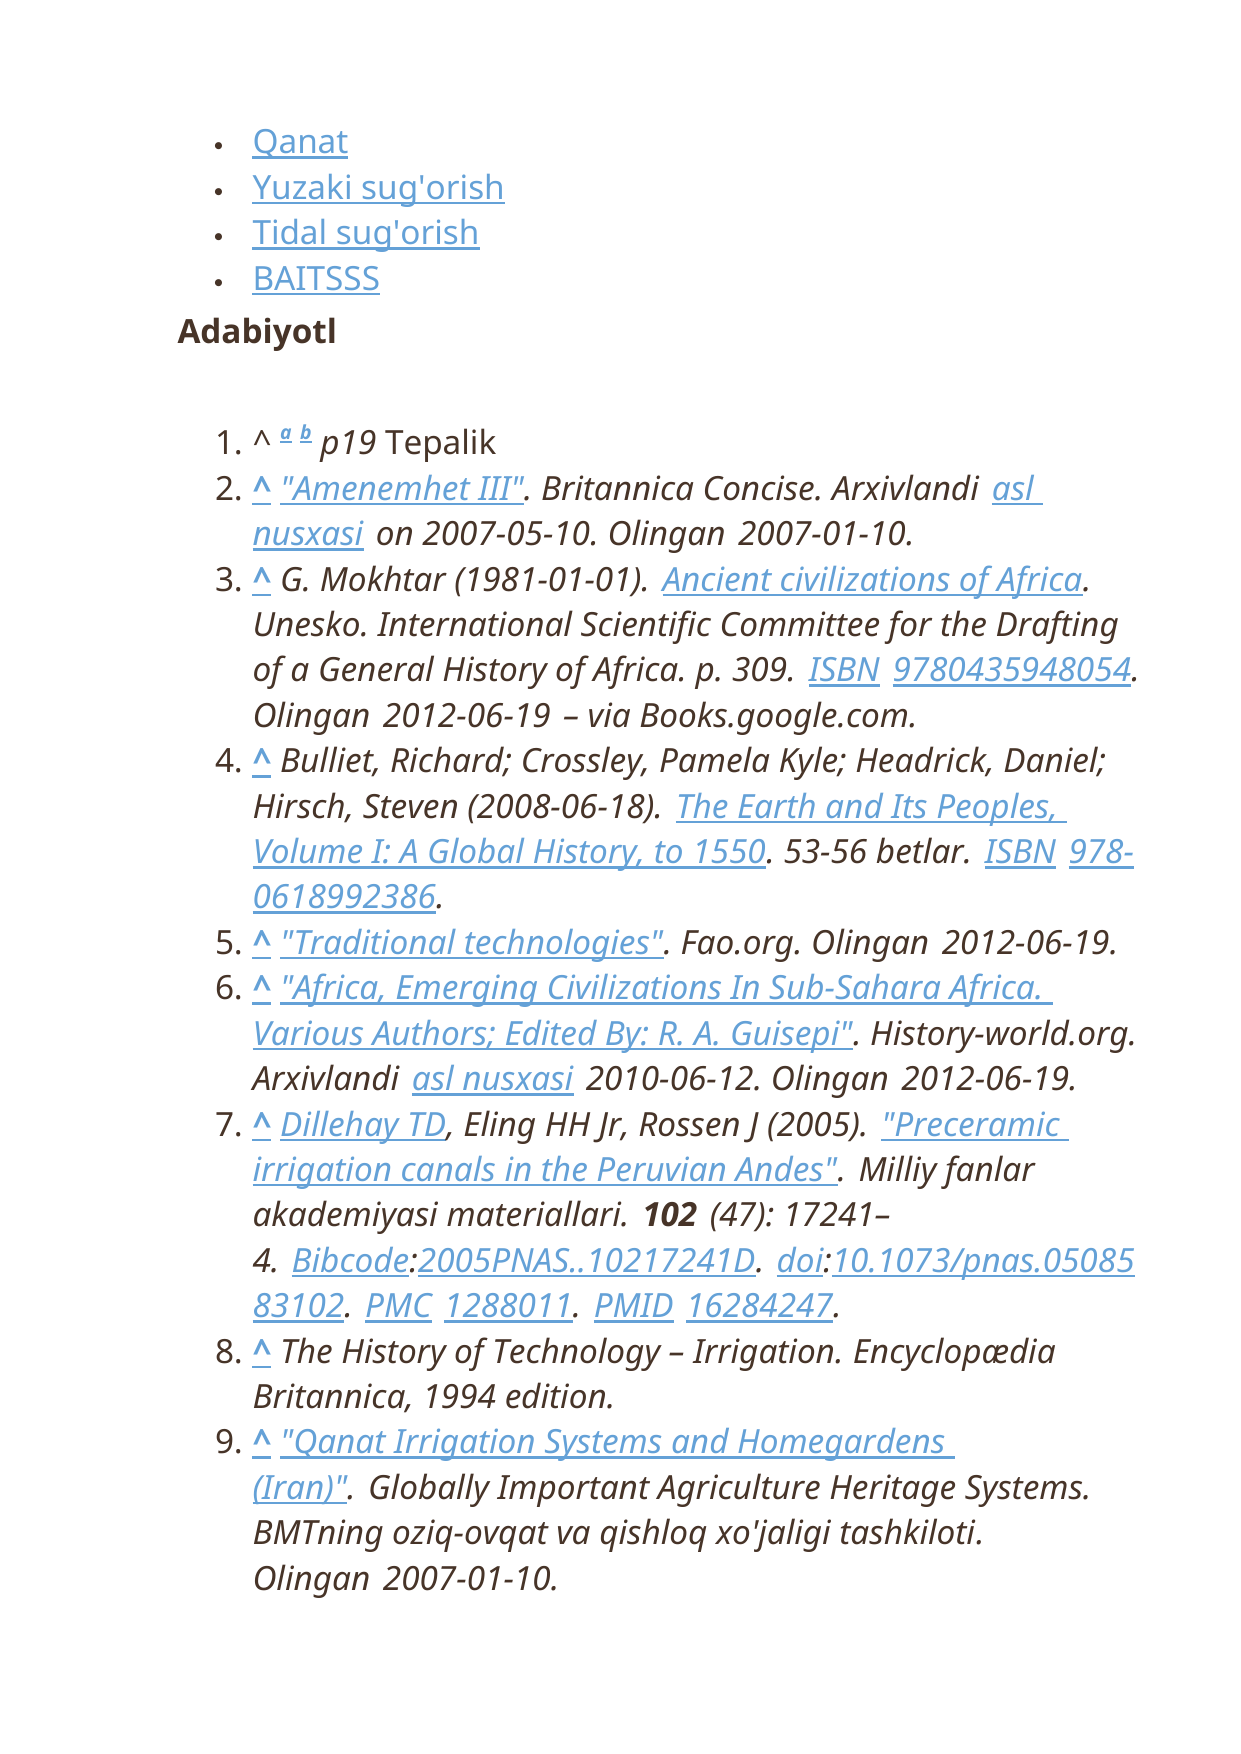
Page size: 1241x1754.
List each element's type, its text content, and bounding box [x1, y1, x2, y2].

list Qanat [215, 118, 1152, 163]
list BAITSSS [215, 254, 1152, 300]
list ^ Bulliet, Richard; Crossley, Pamela Kyle; Headrick, Daniel; Hirsch, Steven (2008-06-18). The Earth and Its Peoples, Volume I: A Global History, to 1550. 53-56 betlar. ISBN 978-0618992386. [215, 737, 1152, 919]
list ^ "Traditional technologies". Fao.org. Olingan 2012-06-19. [215, 919, 1152, 964]
list ^ a b p19 Tepalik [215, 419, 1152, 464]
list ^ The History of Technology – Irrigation. Encyclopædia Britannica, 1994 edition. [215, 1327, 1152, 1418]
list Tidal sug'orish [215, 209, 1152, 254]
list Yuzaki sug'orish [215, 163, 1152, 209]
list ^ Dillehay TD, Eling HH Jr, Rossen J (2005). "Preceramic irrigation canals in the Peruvian Andes". Milliy fanlar akademiyasi materiallari. 102 (47): 17241–4. Bibcode:2005PNAS..10217241D. doi:10.1073/pnas.0508583102. PMC 1288011. PMID 16284247. [215, 1100, 1152, 1327]
list ^ "Africa, Emerging Civilizations In Sub-Sahara Africa. Various Authors; Edited By: R. A. Guisepi". History-world.org. Arxivlandi asl nusxasi 2010-06-12. Olingan 2012-06-19. [215, 964, 1152, 1100]
list ^ G. Mokhtar (1981-01-01). Ancient civilizations of Africa. Unesko. International Scientific Committee for the Drafting of a General History of Africa. p. 309. ISBN 9780435948054. Olingan 2012-06-19 – via Books.google.com. [215, 555, 1152, 737]
subtitle Adabiyotl [177, 300, 1152, 353]
list ^ "Qanat Irrigation Systems and Homegardens (Iran)". Globally Important Agriculture Heritage Systems. BMTning oziq-ovqat va qishloq xo'jaligi tashkiloti. Olingan 2007-01-10. [215, 1418, 1152, 1600]
list ^ "Amenemhet III". Britannica Concise. Arxivlandi asl nusxasi on 2007-05-10. Olingan 2007-01-10. [215, 464, 1152, 555]
